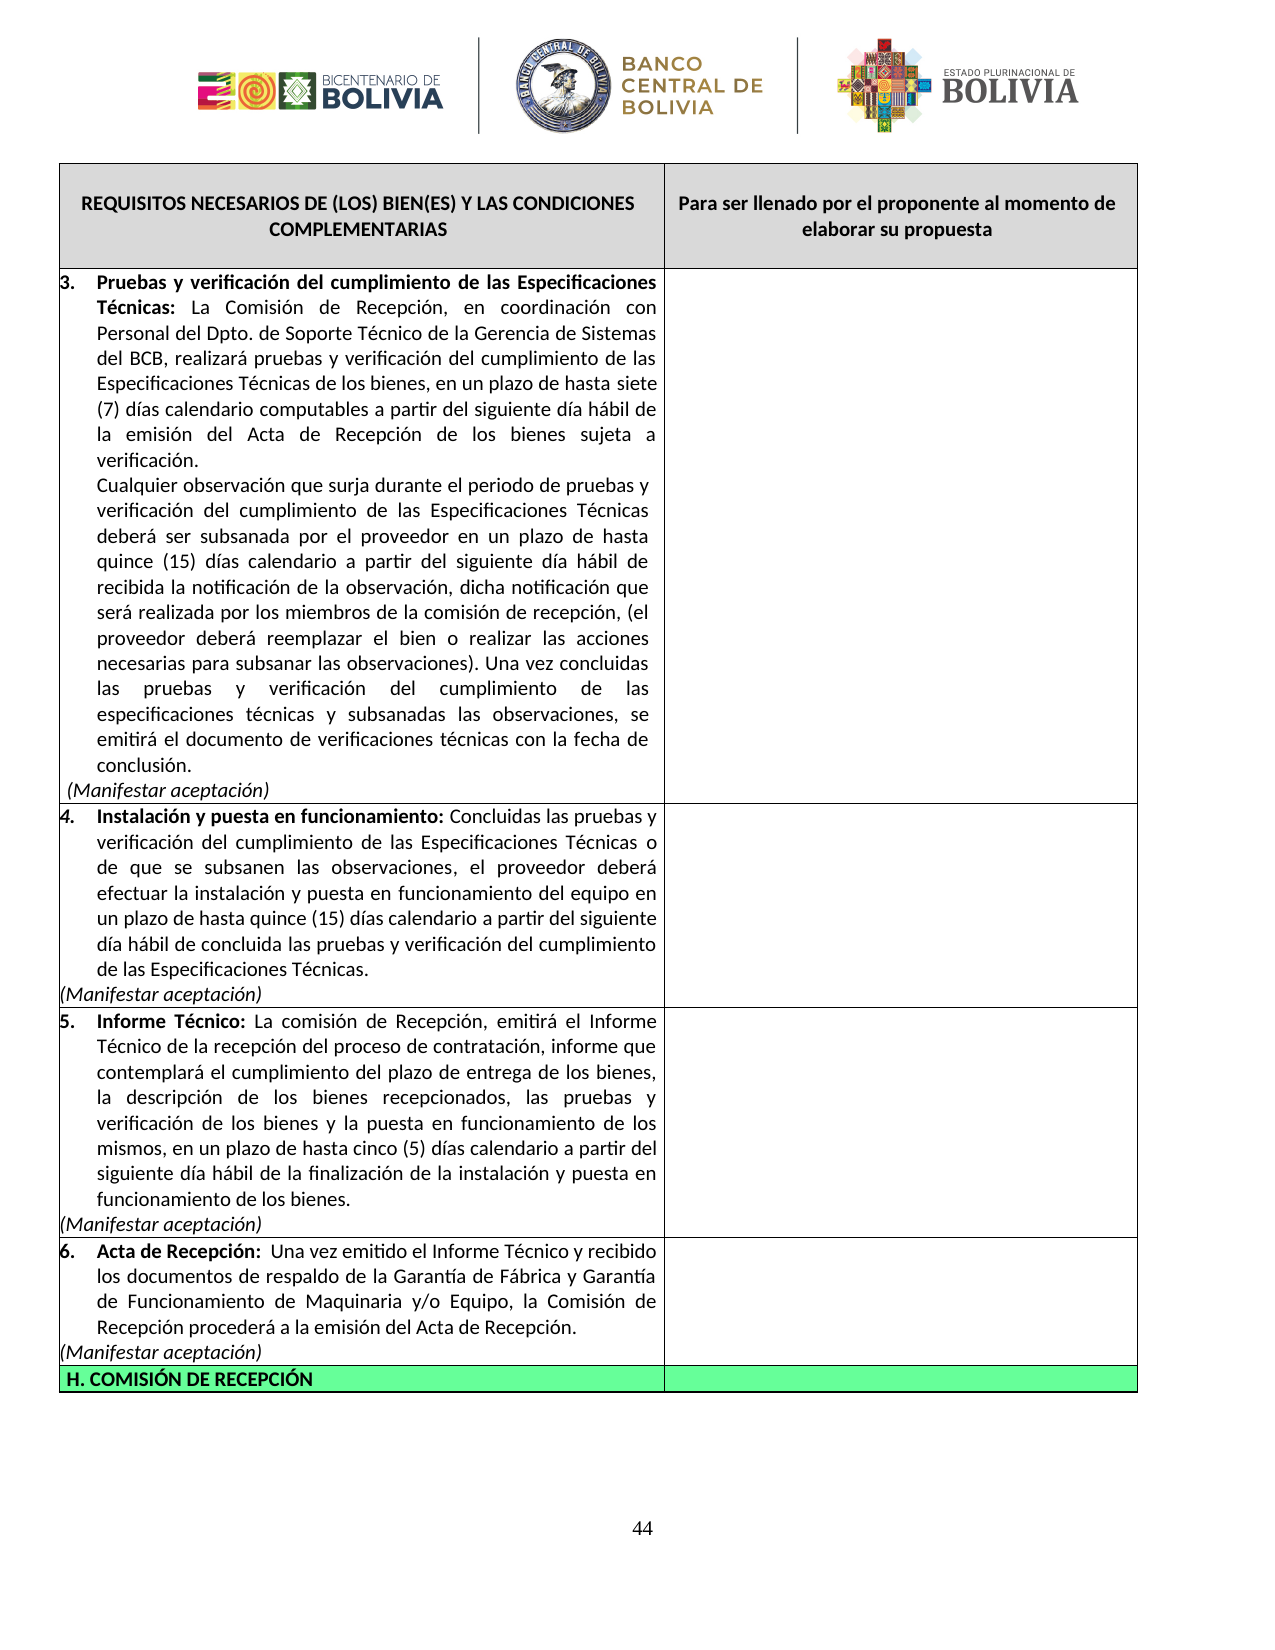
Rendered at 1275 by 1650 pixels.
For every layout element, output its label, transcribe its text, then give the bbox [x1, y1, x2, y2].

table_cell Informe Técnico: La comisión de Recepción, emitirá el Informe Técnico de la recepción del proceso de contratación, informe que contemplará el cumplimiento del plazo de entrega de los bienes, la descripción de los bienes recepcionados, las pruebas y verificación de los bienes y la puesta en funcionamiento de los mismos, en un plazo de hasta cinco (5) días calendario a partir del siguiente día hábil de la finalización de la instalación y puesta en funcionamiento de los bienes. (Manifestar aceptación) [60, 1008, 664, 1237]
table_cell Pruebas y verificación del cumplimiento de las Especificaciones Técnicas: La Comisión de Recepción, en coordinación con Personal del Dpto. de Soporte Técnico de la Gerencia de Sistemas del BCB, realizará pruebas y verificación del cumplimiento de las Especificaciones Técnicas de los bienes, en un plazo de hasta siete (7) días calendario computables a partir del siguiente día hábil de la emisión del Acta de Recepción de los bienes sujeta a verificación. Cualquier observación que surja durante el periodo de pruebas y verificación del cumplimiento de las Especificaciones Técnicas deberá ser subsanada por el proveedor en un plazo de hasta quince (15) días calendario a partir del siguiente día hábil de recibida la notificación de la observación, dicha notificación que será realizada por los miembros de la comisión de recepción, (el proveedor deberá reemplazar el bien o realizar las acciones necesarias para subsanar las observaciones). Una vez concluidas las pruebas y verificación del cumplimiento de las especificaciones técnicas y subsanadas las observaciones, se emitirá el documento de verificaciones técnicas con la fecha de conclusión. (Manifestar aceptación) [60, 269, 664, 803]
table_cell [665, 804, 1137, 1007]
table_cell [665, 269, 1137, 803]
table_cell Instalación y puesta en funcionamiento: Concluidas las pruebas y verificación del cumplimiento de las Especificaciones Técnicas o de que se subsanen las observaciones, el proveedor deberá efectuar la instalación y puesta en funcionamiento del equipo en un plazo de hasta quince (15) días calendario a partir del siguiente día hábil de concluida las pruebas y verificación del cumplimiento de las Especificaciones Técnicas. (Manifestar aceptación) [60, 804, 664, 1007]
table_cell [665, 1366, 1137, 1391]
table_cell [665, 1238, 1137, 1365]
table_cell Acta de Recepción: Una vez emitido el Informe Técnico y recibido los documentos de respaldo de la Garantía de Fábrica y Garantía de Funcionamiento de Maquinaria y/o Equipo, la Comisión de Recepción procederá a la emisión del Acta de Recepción. (Manifestar aceptación) [60, 1238, 664, 1365]
table_cell H. COMISIÓN DE RECEPCIÓN [60, 1366, 664, 1391]
table_cell [665, 1008, 1137, 1237]
table_header REQUISITOS NECESARIOS DE (LOS) BIEN(ES) Y LAS CONDICIONES COMPLEMENTARIAS [60, 164, 664, 268]
table_header Para ser llenado por el proponente al momento de elaborar su propuesta [665, 164, 1137, 268]
picture [0, 9, 1275, 137]
